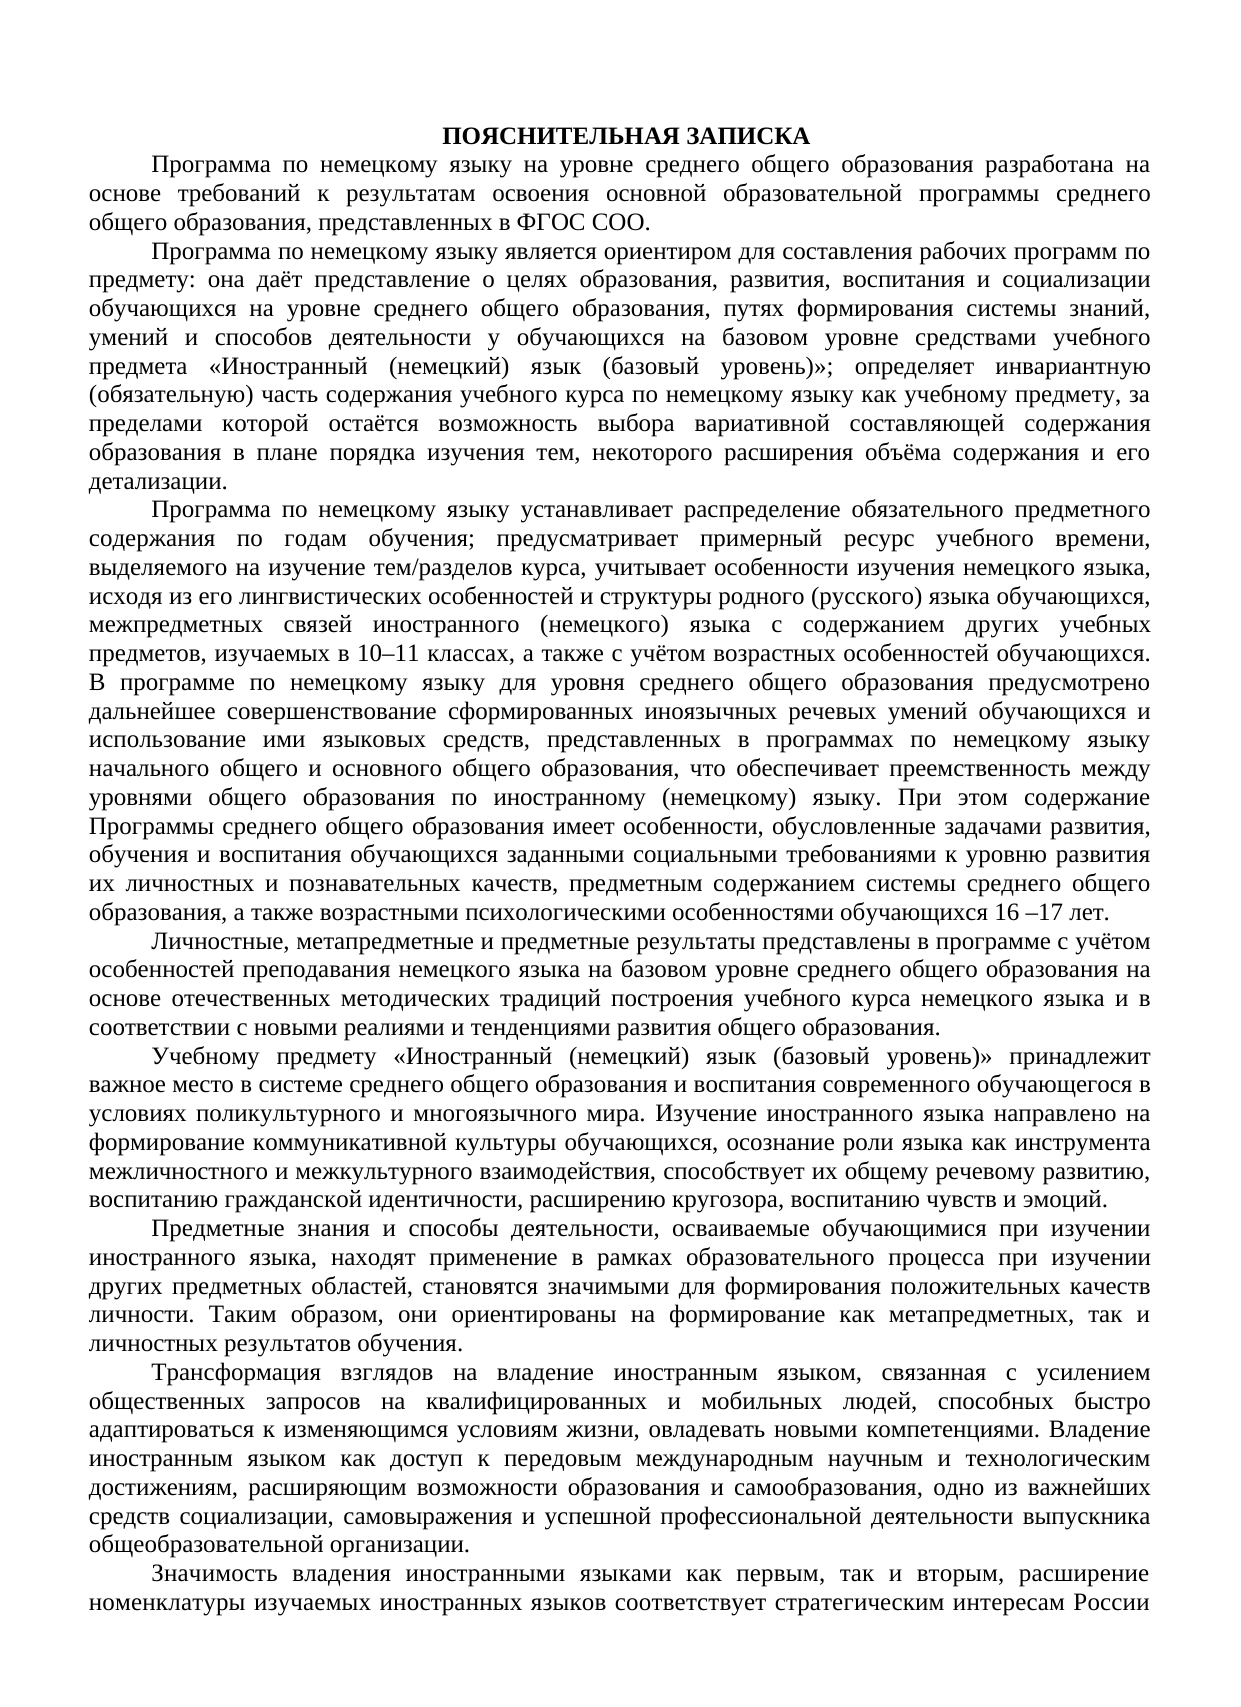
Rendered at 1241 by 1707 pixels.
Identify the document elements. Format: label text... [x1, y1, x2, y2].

text Программа по немецкому языку является ориентиром для составления рабочих программ по предмету: она даёт представление о целях образования, развития, воспитания и социализации обучающихся на уровне среднего общего образования, путях формирования системы знаний, умений и способов деятельности у обучающихся на базовом уровне средствами учебного предмета «Иностранный (немецкий) язык (базовый уровень)»; определяет инвариантную (обязательную) часть содержания учебного курса по немецкому языку как учебному предмету, за пределами которой остаётся возможность выбора вариативной составляющей содержания образования в плане порядка изучения тем, некоторого расширения объёма содержания и его детализации. [89, 236, 1152, 494]
text Программа по немецкому языку на уровне среднего общего образования разработана на основе требований к результатам освоения основной образовательной программы среднего общего образования, представленных в ФГОС СОО. [89, 149, 1152, 236]
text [89, 1558, 1152, 1616]
text Личностные, метапредметные и предметные результаты представлены в программе с учётом особенностей преподавания немецкого языка на базовом уровне среднего общего образования на основе отечественных методических традиций построения учебного курса немецкого языка и в соответствии с новыми реалиями и тенденциями развития общего образования. [89, 926, 1152, 1041]
text Программа по немецкому языку устанавливает распределение обязательного предметного содержания по годам обучения; предусматривает примерный ресурс учебного времени, выделяемого на изучение тем/разделов курса, учитывает особенности изучения немецкого языка, исходя из его лингвистических особенностей и структуры родного (русского) языка обучающихся, межпредметных связей иностранного (немецкого) языка с содержанием других учебных предметов, изучаемых в 10–11 классах, а также с учётом возрастных особенностей обучающихся. В программе по немецкому языку для уровня среднего общего образования предусмотрено дальнейшее совершенствование сформированных иноязычных речевых умений обучающихся и использование ими языковых средств, представленных в программах по немецкому языку начального общего и основного общего образования, что обеспечивает преемственность между уровнями общего образования по иностранному (немецкому) языку. При этом содержание Программы среднего общего образования имеет особенности, обусловленные задачами развития, обучения и воспитания обучающихся заданными социальными требованиями к уровню развития их личностных и познавательных качеств, предметным содержанием системы среднего общего образования, а также возрастными психологическими особенностями обучающихся 16 –17 лет. [89, 494, 1152, 926]
text Предметные знания и способы деятельности, осваиваемые обучающимися при изучении иностранного языка, находят применение в рамках образовательного процесса при изучении других предметных областей, становятся значимыми для формирования положительных качеств личности. Таким образом, они ориентированы на формирование как метапредметных, так и личностных результатов обучения. [89, 1213, 1152, 1357]
text Учебному предмету «Иностранный (немецкий) язык (базовый уровень)» принадлежит важное место в системе среднего общего образования и воспитания современного обучающегося в условиях поликультурного и многоязычного мира. Изучение иностранного языка направлено на формирование коммуникативной культуры обучающихся, осознание роли языка как инструмента межличностного и межкультурного взаимодействия, способствует их общему речевому развитию, воспитанию гражданской идентичности, расширению кругозора, воспитанию чувств и эмоций. [89, 1041, 1152, 1213]
text Трансформация взглядов на владение иностранным языком, связанная с усилением общественных запросов на квалифицированных и мобильных людей, способных быстро адаптироваться к изменяющимся условиям жизни, овладевать новыми компетенциями. Владение иностранным языком как доступ к передовым международным научным и технологическим достижениям, расширяющим возможности образования и самообразования, одно из важнейших средств социализации, самовыражения и успешной профессиональной деятельности выпускника общеобразовательной организации. [89, 1357, 1152, 1558]
text ПОЯСНИТЕЛЬНАЯ ЗАПИСКА [101, 121, 1152, 149]
